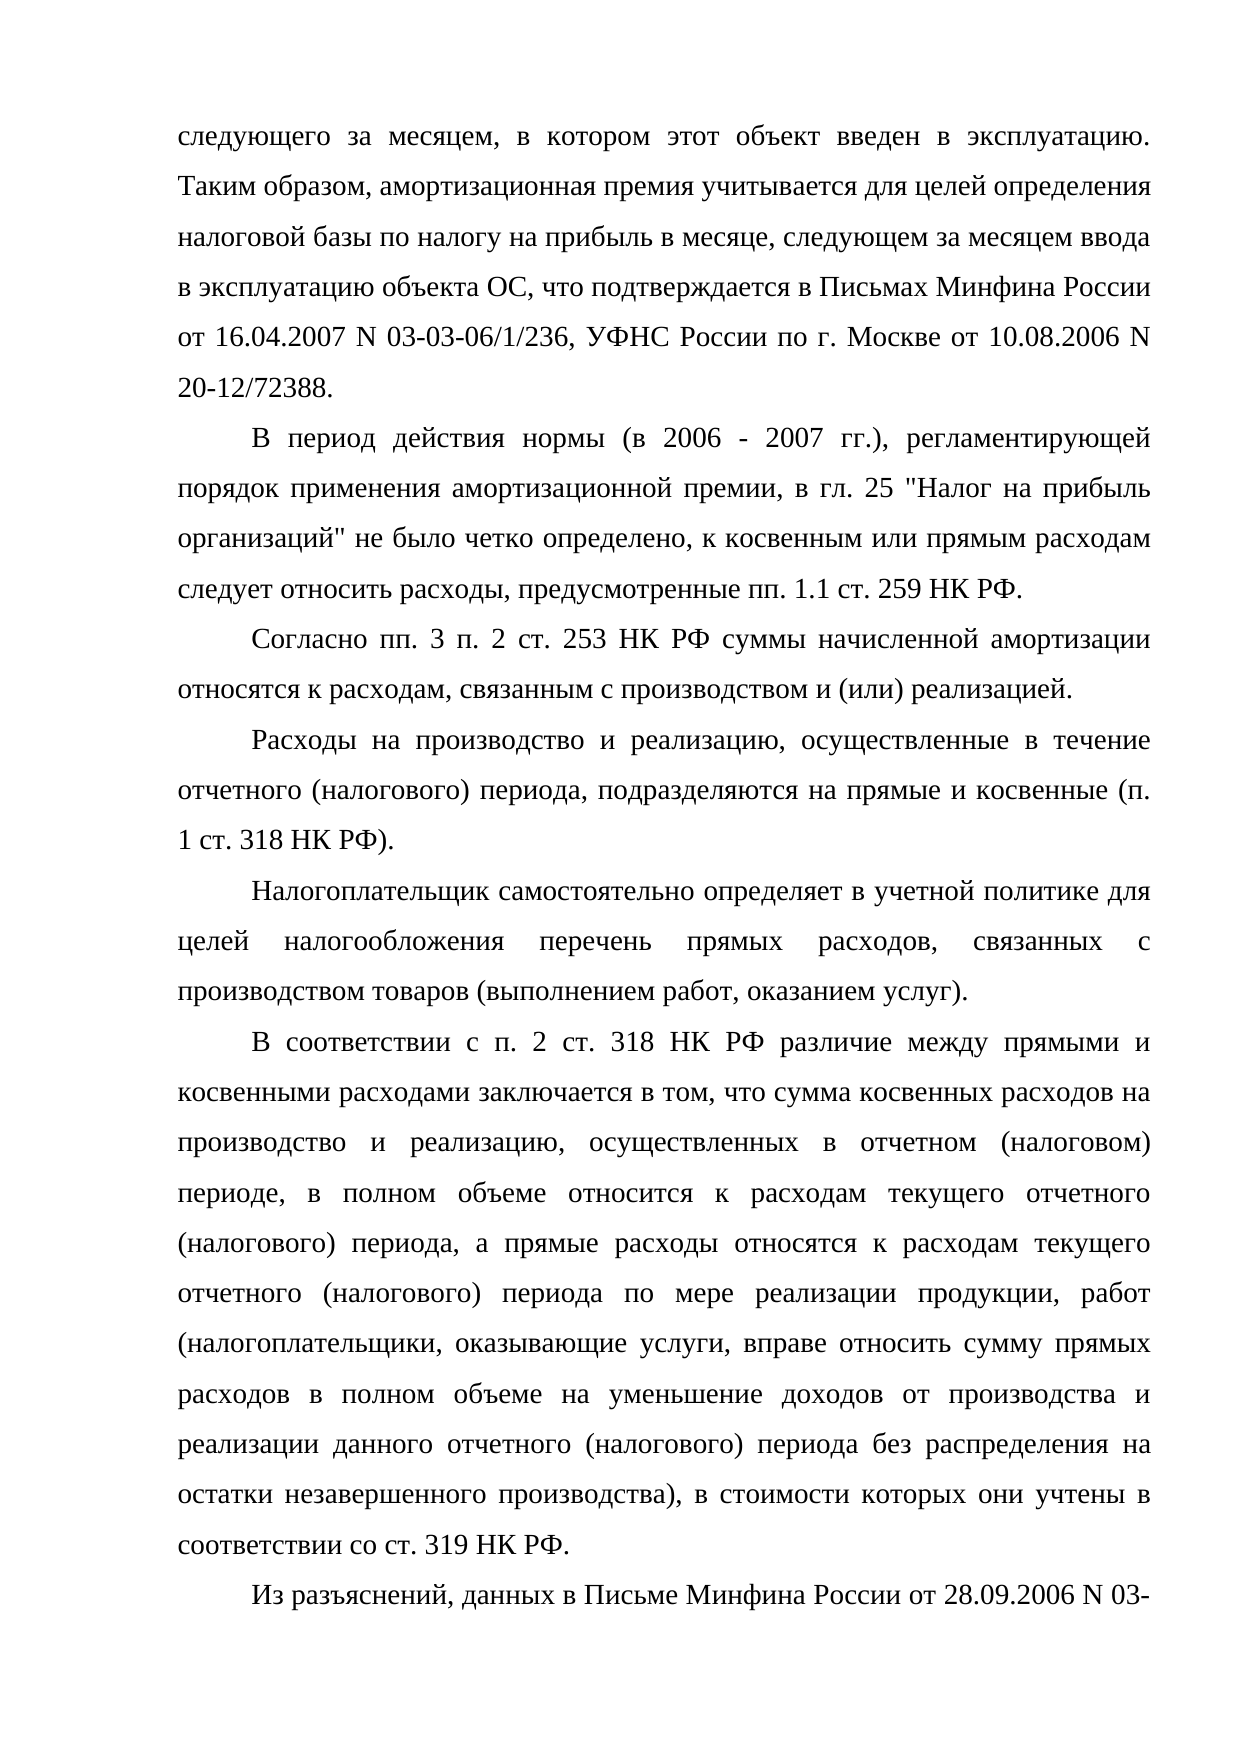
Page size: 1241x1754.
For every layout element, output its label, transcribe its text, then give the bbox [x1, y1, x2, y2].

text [177, 118, 1152, 403]
text В соответствии с п. 2 ст. 318 НК РФ различие между прямыми и косвенными расходами заключается в том, что сумма косвенных расходов на производство и реализацию, осуществленных в отчетном (налоговом) периоде, в полном объеме относится к расходам текущего отчетного (налогового) периода, а прямые расходы относятся к расходам текущего отчетного (налогового) периода по мере реализации продукции, работ (налогоплательщики, оказывающие услуги, вправе относить сумму прямых расходов в полном объеме на уменьшение доходов от производства и реализации данного отчетного (налогового) периода без распределения на остатки незавершенного производства), в стоимости которых они учтены в соответствии со ст. 319 НК РФ. [177, 1024, 1152, 1560]
text Налогоплательщик самостоятельно определяет в учетной политике для целей налогообложения перечень прямых расходов, связанных с производством товаров (выполнением работ, оказанием услуг). [177, 873, 1152, 1007]
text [177, 1577, 1152, 1611]
text Расходы на производство и реализацию, осуществленные в течение отчетного (налогового) периода, подразделяются на прямые и косвенные (п. 1 ст. 318 НК РФ). [177, 722, 1152, 856]
text В период действия нормы (в 2006 - 2007 гг.), регламентирующей порядок применения амортизационной премии, в гл. 25 "Налог на прибыль организаций" не было четко определено, к косвенным или прямым расходам следует относить расходы, предусмотренные пп. 1.1 ст. 259 НК РФ. [177, 420, 1152, 604]
text Согласно пп. 3 п. 2 ст. 253 НК РФ суммы начисленной амортизации относятся к расходам, связанным с производством и (или) реализацией. [177, 621, 1152, 705]
